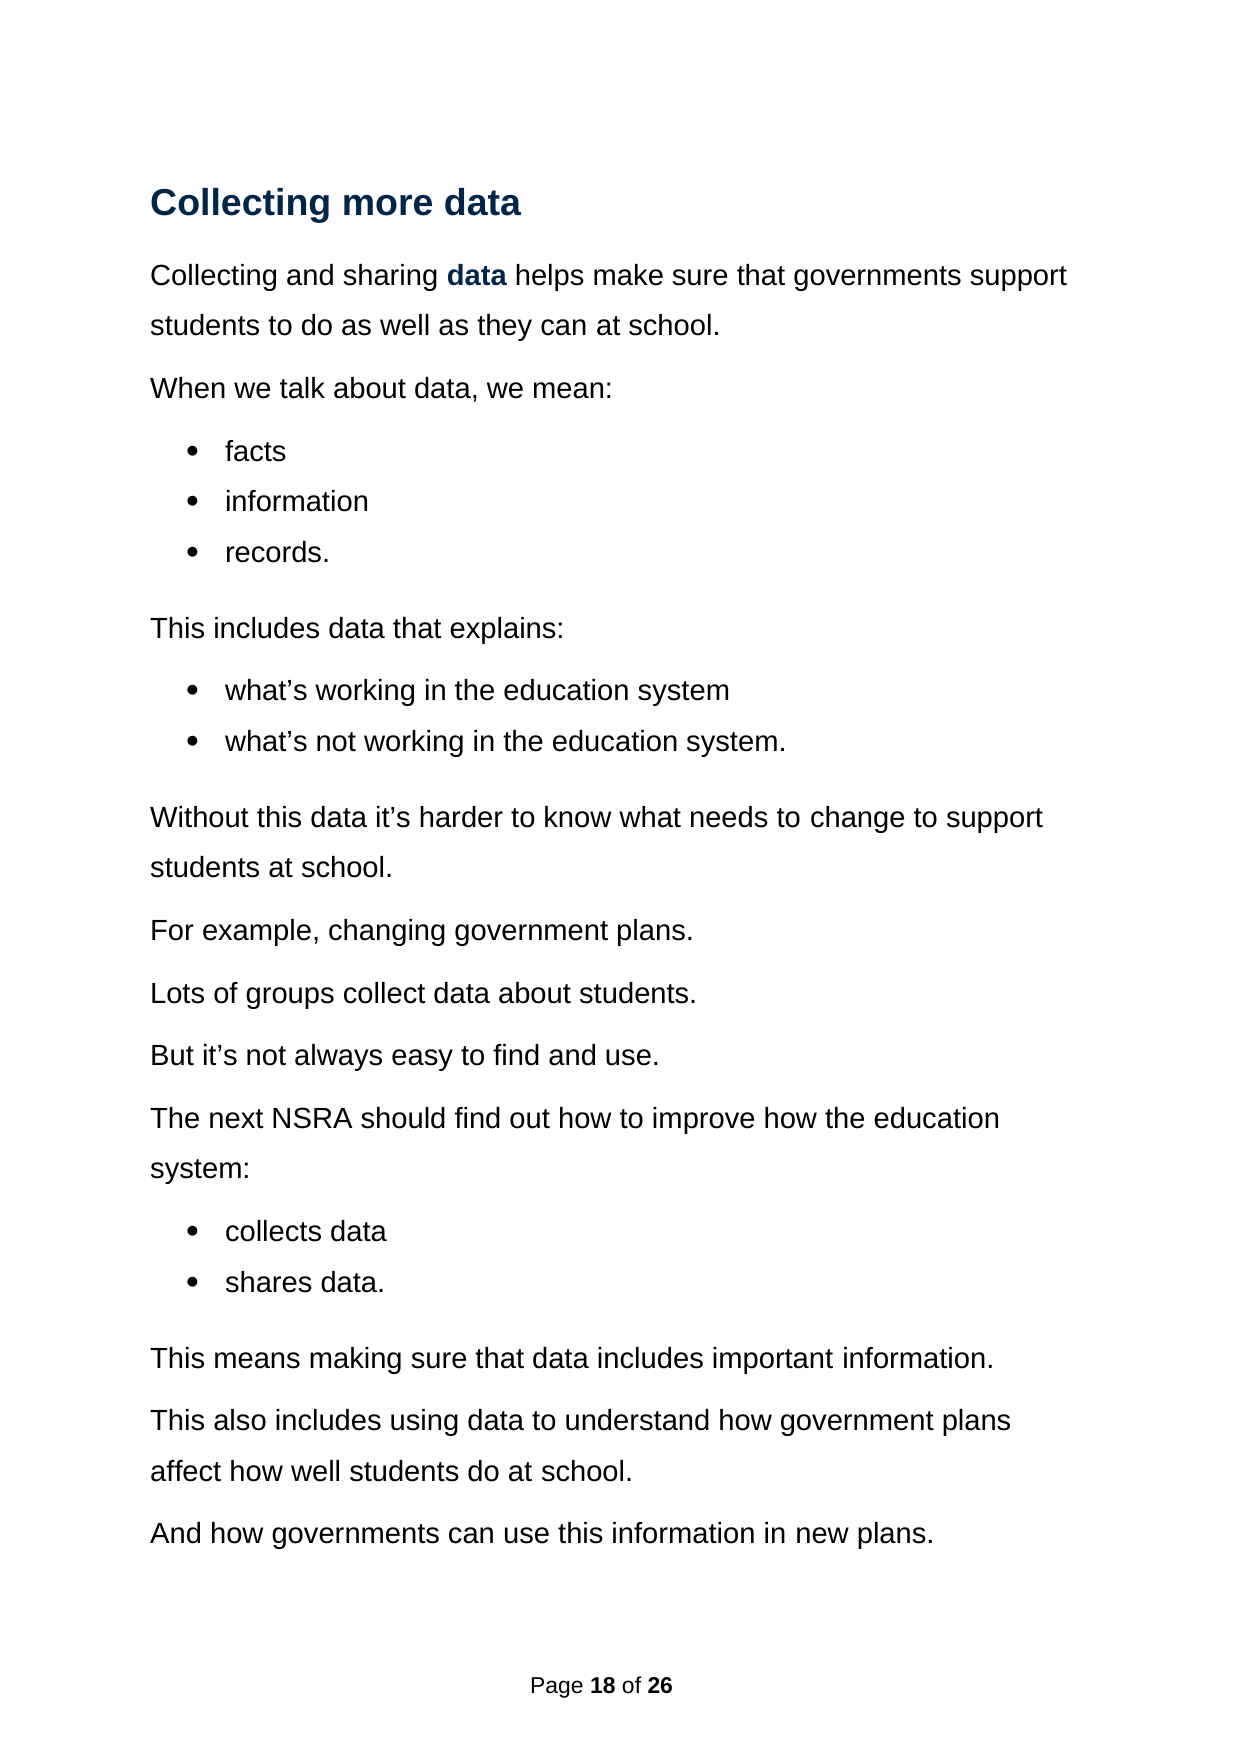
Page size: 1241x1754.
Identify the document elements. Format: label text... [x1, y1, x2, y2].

text This also includes using data to understand how government plans affect how well students do at school. [150, 1403, 1090, 1487]
text Collecting and sharing data helps make sure that governments support students to do as well as they can at school. [150, 258, 1090, 342]
list facts [187, 434, 1090, 467]
list collects data [187, 1214, 1090, 1248]
subtitle Collecting more data [150, 181, 1090, 224]
text When we talk about data, we mean: [150, 371, 1090, 404]
list shares data. [187, 1265, 1090, 1299]
text Lots of groups collect data about students. [150, 976, 1090, 1009]
text Without this data it’s harder to know what needs to change to support students at school. [150, 800, 1090, 883]
text For example, changing government plans. [150, 913, 1090, 946]
list records. [187, 535, 1090, 569]
text This means making sure that data includes important information. [150, 1341, 1090, 1374]
list what’s working in the education system [187, 673, 1090, 707]
text This includes data that explains: [150, 611, 1090, 644]
list what’s not working in the education system. [187, 724, 1090, 758]
list information [187, 484, 1090, 518]
text The next NSRA should find out how to improve how the education system: [150, 1101, 1090, 1185]
text And how governments can use this information in new plans. [150, 1517, 1090, 1550]
text But it’s not always easy to find and use. [150, 1038, 1090, 1072]
